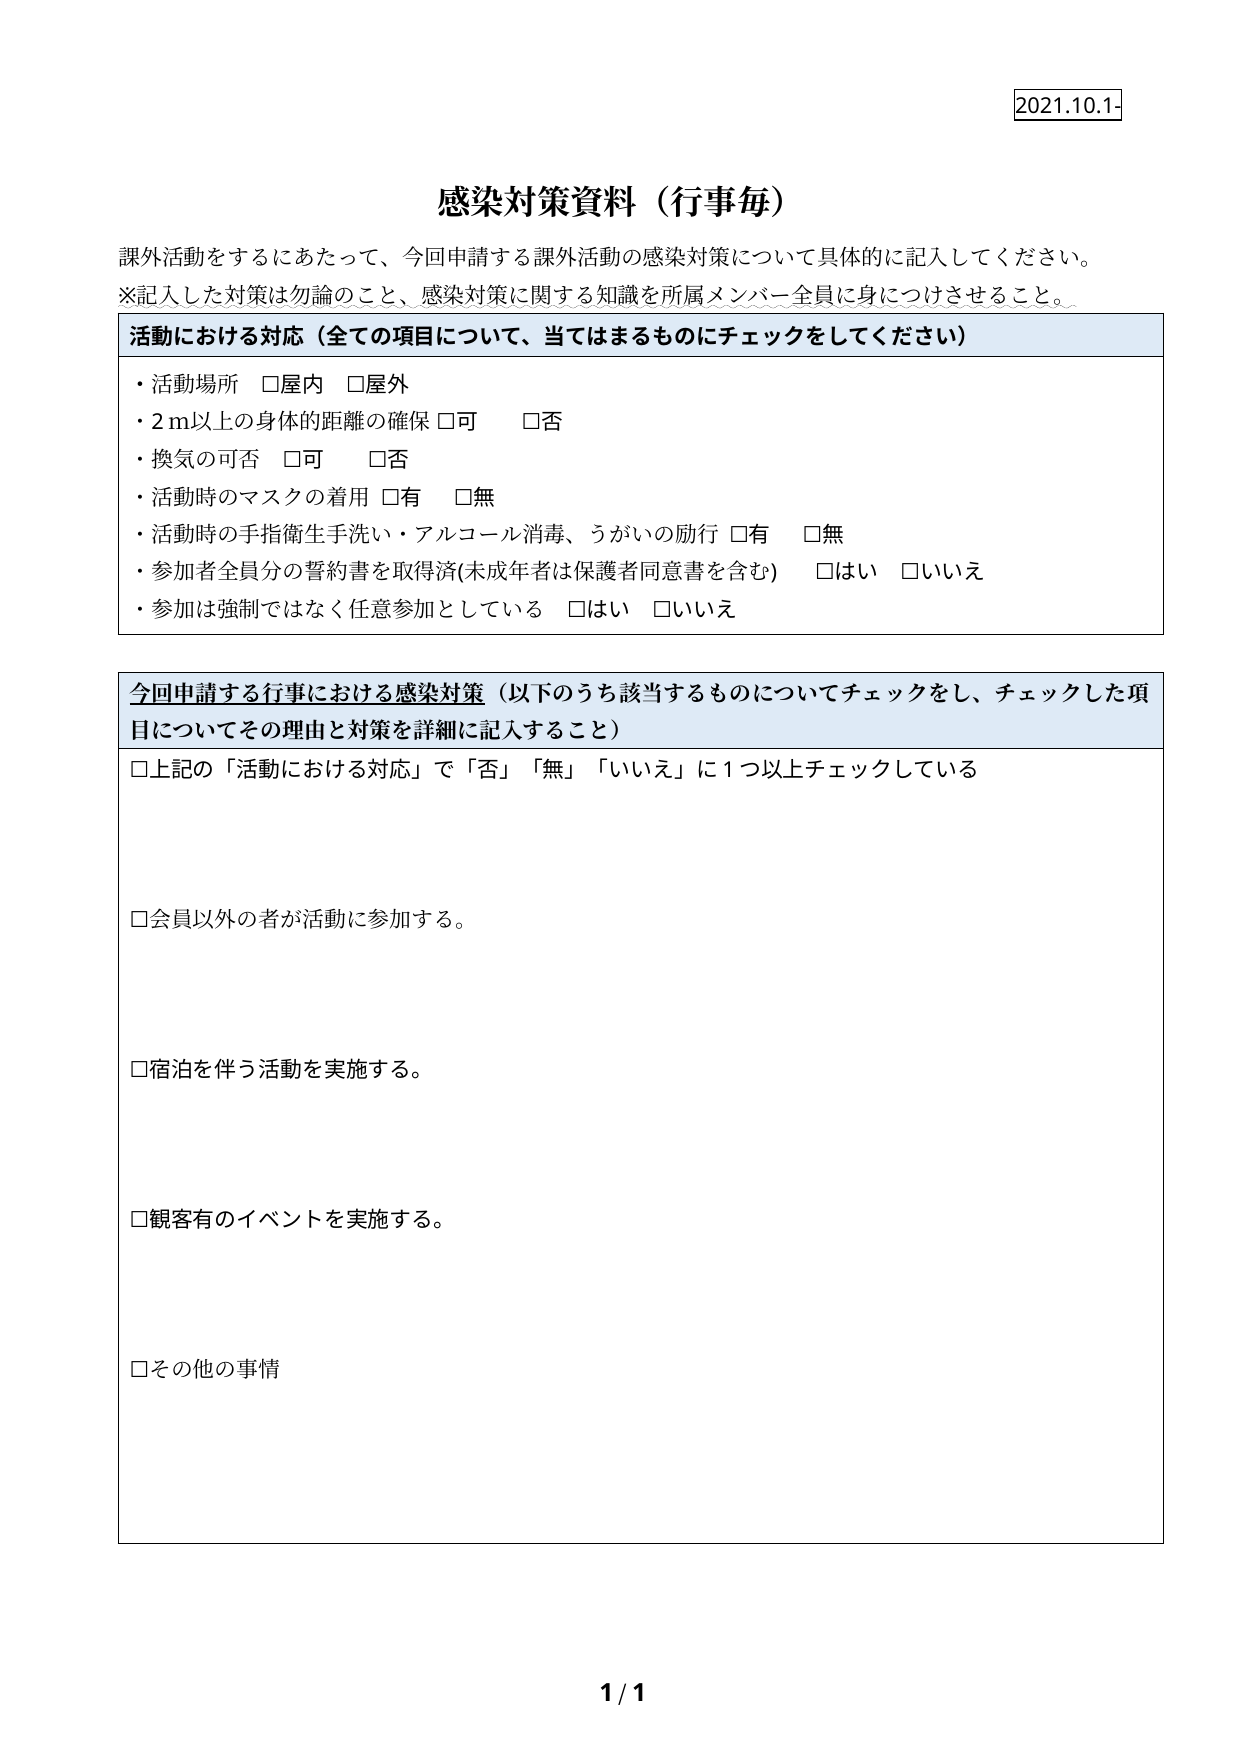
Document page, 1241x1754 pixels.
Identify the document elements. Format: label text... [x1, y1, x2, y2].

text 感染対策資料（行事毎） [118, 163, 1122, 238]
text 課外活動をするにあたって、今回申請する課外活動の感染対策について具体的に記入してください。 [118, 238, 1122, 275]
table_header 今回申請する行事における感染対策（以下のうち該当するものについてチェックをし、チェックした項目についてその理由と対策を詳細に記入すること） [119, 673, 1163, 748]
text ※記入した対策は勿論のこと、感染対策に関する知識を所属メンバー全員に身につけさせること。 [118, 275, 1122, 313]
table_cell ・活動場所 屋内 屋外 ・2ｍ以上の身体的距離の確保 可 否 ・換気の可否 可 否 ・活動時のマスクの着用 有 無 ・活動時の手指衛生手洗い・アルコール消毒、うがいの励行 有 無 ・参加者全員分の誓約書を取得済(未成年者は保護者同意書を含む) はい いいえ ・参加は強制ではなく任意参加としている はい いいえ [119, 357, 1163, 634]
table_header 活動における対応（全ての項目について、当てはまるものにチェックをしてください） [119, 314, 1163, 356]
table_cell 上記の「活動における対応」で「否」「無」「いいえ」に1つ以上チェックしている 会員以外の者が活動に参加する。 宿泊を伴う活動を実施する。 観客有のイベントを実施する。 その他の事情 [119, 749, 1163, 1542]
